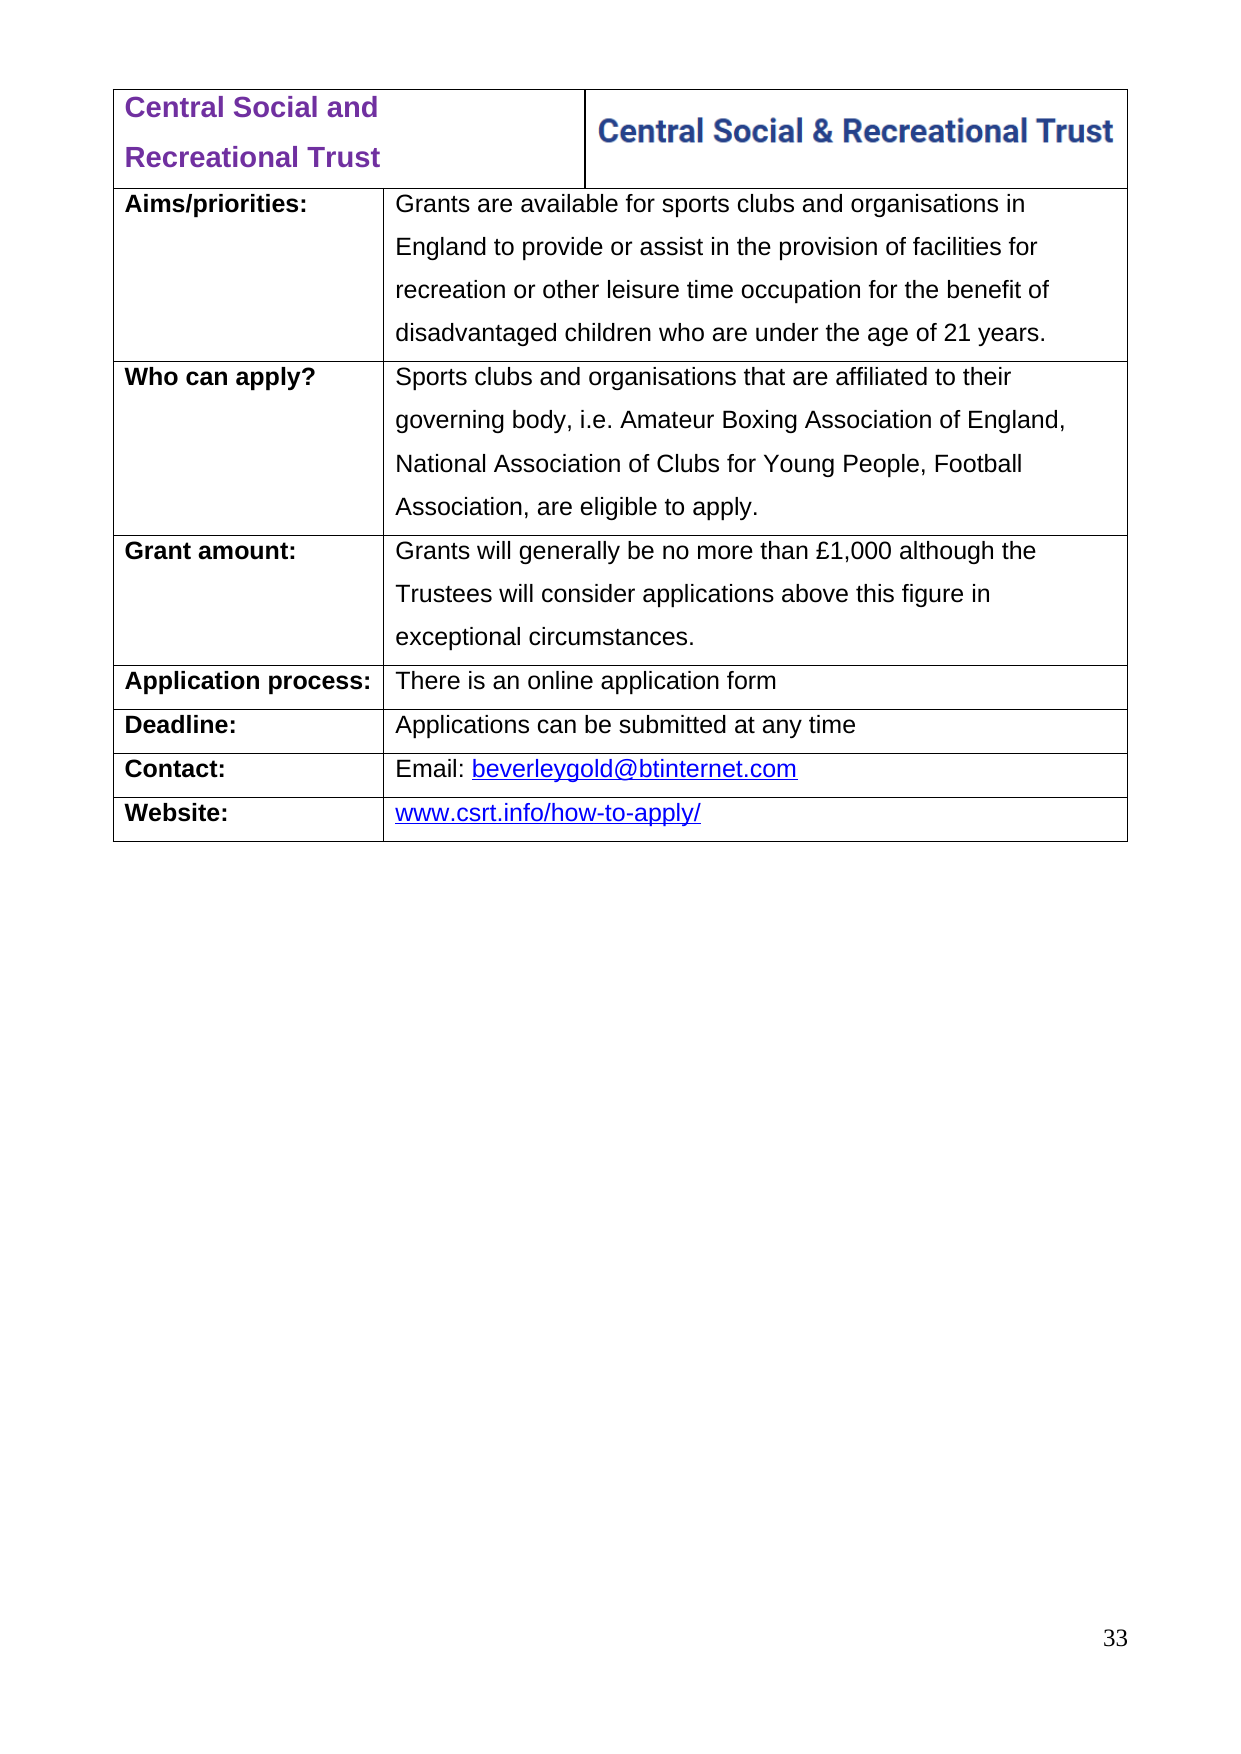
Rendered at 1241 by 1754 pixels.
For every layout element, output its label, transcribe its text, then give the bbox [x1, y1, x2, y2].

table_cell Grant amount: [114, 536, 383, 665]
table_cell Website: [114, 798, 383, 841]
table_cell Email: beverleygold@btinternet.com [384, 754, 1127, 797]
table_cell Sports clubs and organisations that are affiliated to their governing body, i.e. Amateur Boxing Association of England, National Association of Clubs for Young People, Football Association, are eligible to apply. [384, 362, 1127, 535]
table_header Central Social and Recreational Trust [114, 90, 584, 188]
table_cell Grants are available for sports clubs and organisations in England to provide or assist in the provision of facilities for recreation or other leisure time occupation for the benefit of disadvantaged children who are under the age of 21 years. [384, 189, 1127, 361]
table_cell Grants will generally be no more than £1,000 although the Trustees will consider applications above this figure in exceptional circumstances. [384, 536, 1127, 665]
picture [596, 107, 1118, 156]
table_cell Aims/priorities: [114, 189, 383, 361]
table_cell There is an online application form [384, 666, 1127, 709]
table_cell Contact: [114, 754, 383, 797]
table_cell Deadline: [114, 710, 383, 753]
table_header [586, 90, 1127, 188]
table_cell Who can apply? [114, 362, 383, 535]
table_cell Application process: [114, 666, 383, 709]
table_cell www.csrt.info/how-to-apply/ [384, 798, 1127, 841]
table_cell Applications can be submitted at any time [384, 710, 1127, 753]
